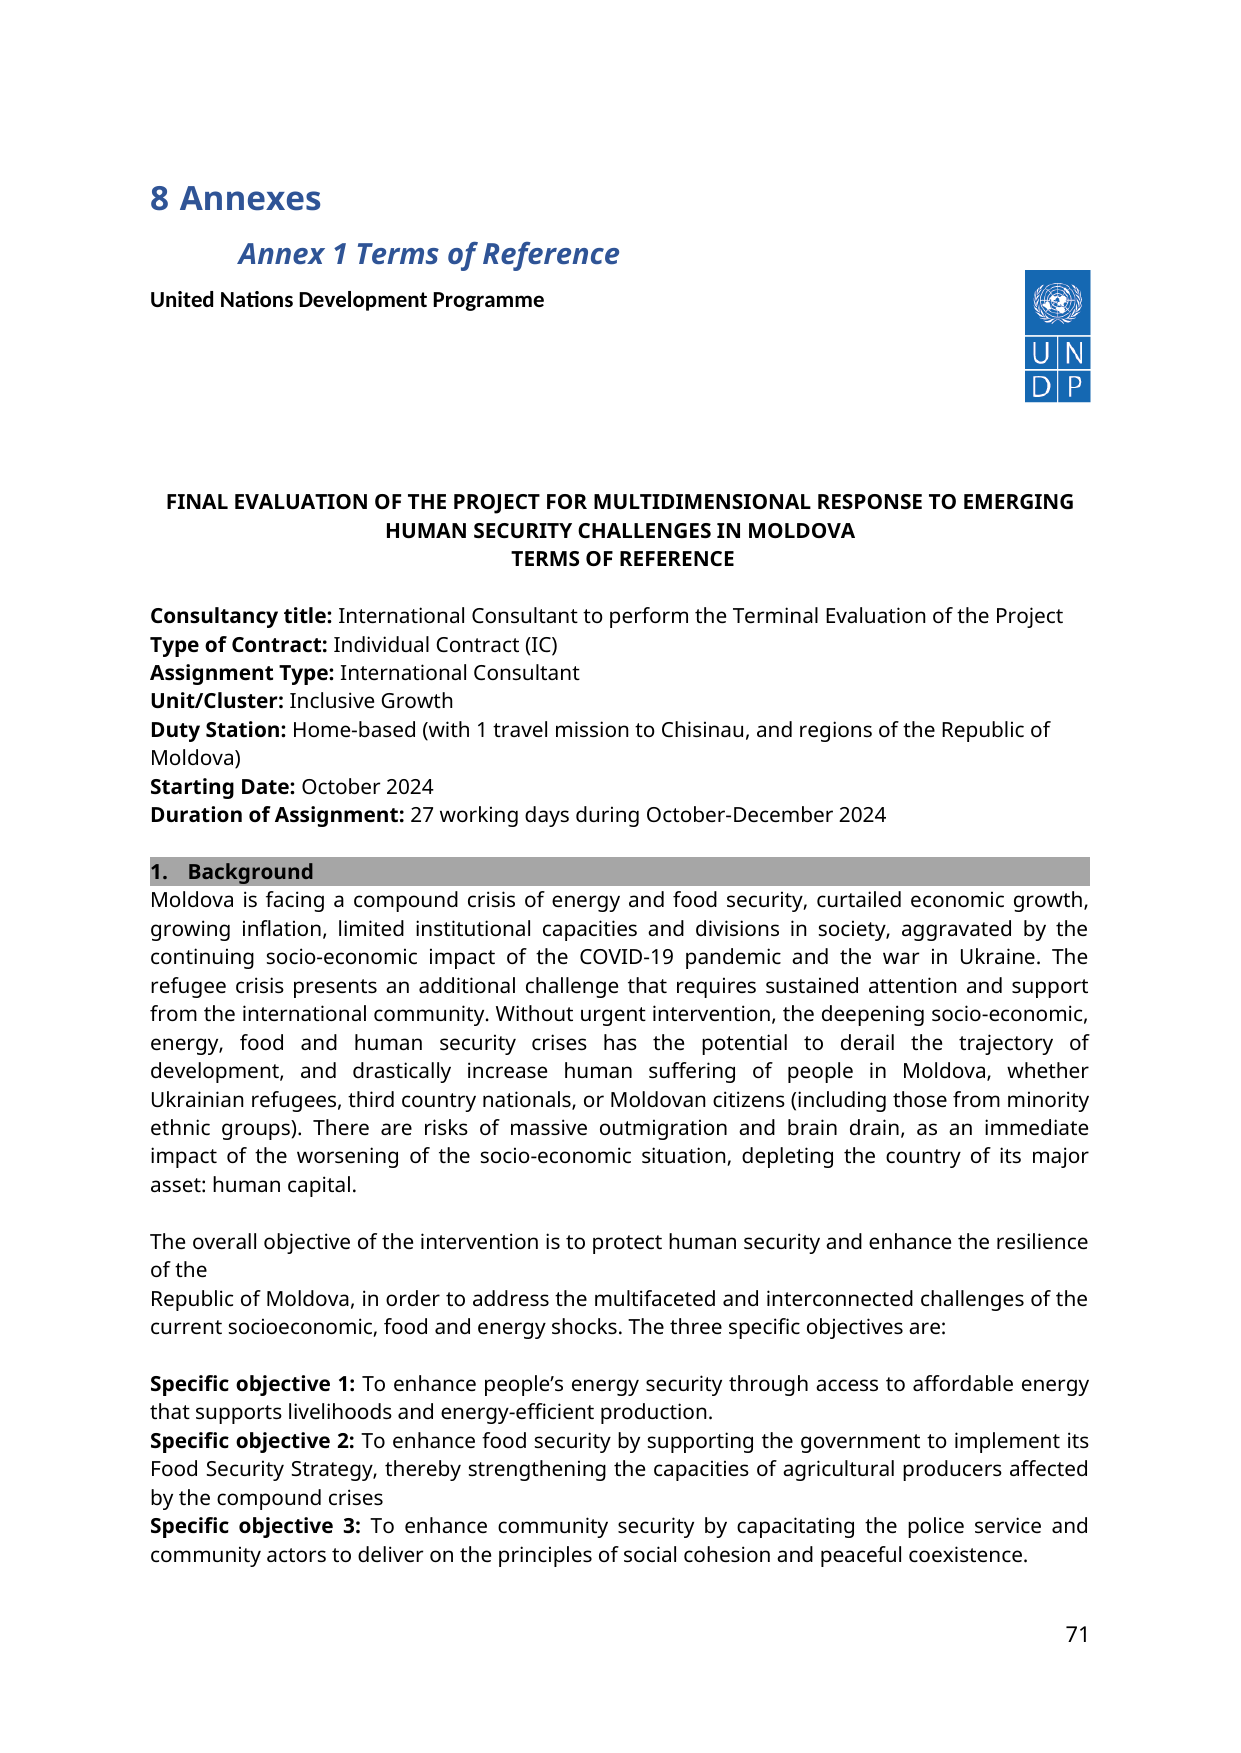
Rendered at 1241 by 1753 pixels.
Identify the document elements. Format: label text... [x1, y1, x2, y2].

picture [993, 238, 1122, 434]
text Starting Date: October 2024 [150, 772, 1090, 800]
text Specific objective 3: To enhance community security by capacitating the police service and community actors to deliver on the principles of social cohesion and peaceful coexistence. [150, 1511, 1090, 1568]
text Moldova is facing a compound crisis of energy and food security, curtailed economic growth, growing inflation, limited institutional capacities and divisions in society, aggravated by the continuing socio-economic impact of the COVID-19 pandemic and the war in Ukraine. The refugee crisis presents an additional challenge that requires sustained attention and support from the international community. Without urgent intervention, the deepening socio-economic, energy, food and human security crises has the potential to derail the trajectory of development, and drastically increase human suffering of people in Moldova, whether Ukrainian refugees, third country nationals, or Moldovan citizens (including those from minority ethnic groups). There are risks of massive outmigration and brain drain, as an immediate impact of the worsening of the socio-economic situation, depleting the country of its major asset: human capital. [150, 886, 1090, 1198]
text Consultancy title: International Consultant to perform the Terminal Evaluation of the Project [150, 601, 1090, 630]
text Unit/Cluster: Inclusive Growth [150, 687, 1090, 715]
text Assignment Type: International Consultant [150, 658, 1090, 687]
text Specific objective 1: To enhance people’s energy security through access to affordable energy that supports livelihoods and energy-efficient production. [150, 1369, 1090, 1426]
text Duty Station: Home-based (with 1 travel mission to Chisinau, and regions of the Republic of Moldova) [150, 715, 1090, 772]
text Type of Contract: Individual Contract (IC) [150, 630, 1090, 658]
text Specific objective 2: To enhance food security by supporting the government to implement its Food Security Strategy, thereby strengthening the capacities of agricultural producers affected by the compound crises [150, 1426, 1090, 1511]
subtitle Annexes [150, 175, 1090, 220]
text United Nations Development Programme [150, 285, 993, 313]
list Background [150, 857, 1090, 886]
text Duration of Assignment: 27 working days during October-December 2024 [150, 800, 1090, 829]
text FINAL EVALUATION OF THE PROJECT FOR MULTIDIMENSIONAL RESPONSE TO EMERGING HUMAN SECURITY CHALLENGES IN MOLDOVA [150, 487, 1090, 544]
text TERMS OF REFERENCE [150, 544, 1090, 573]
text Republic of Moldova, in order to address the multifaceted and interconnected challenges of the current socioeconomic, food and energy shocks. The three specific objectives are: [150, 1284, 1090, 1341]
text The overall objective of the intervention is to protect human security and enhance the resilience of the [150, 1227, 1090, 1284]
subtitle Annex 1 Terms of Reference [239, 233, 1090, 273]
